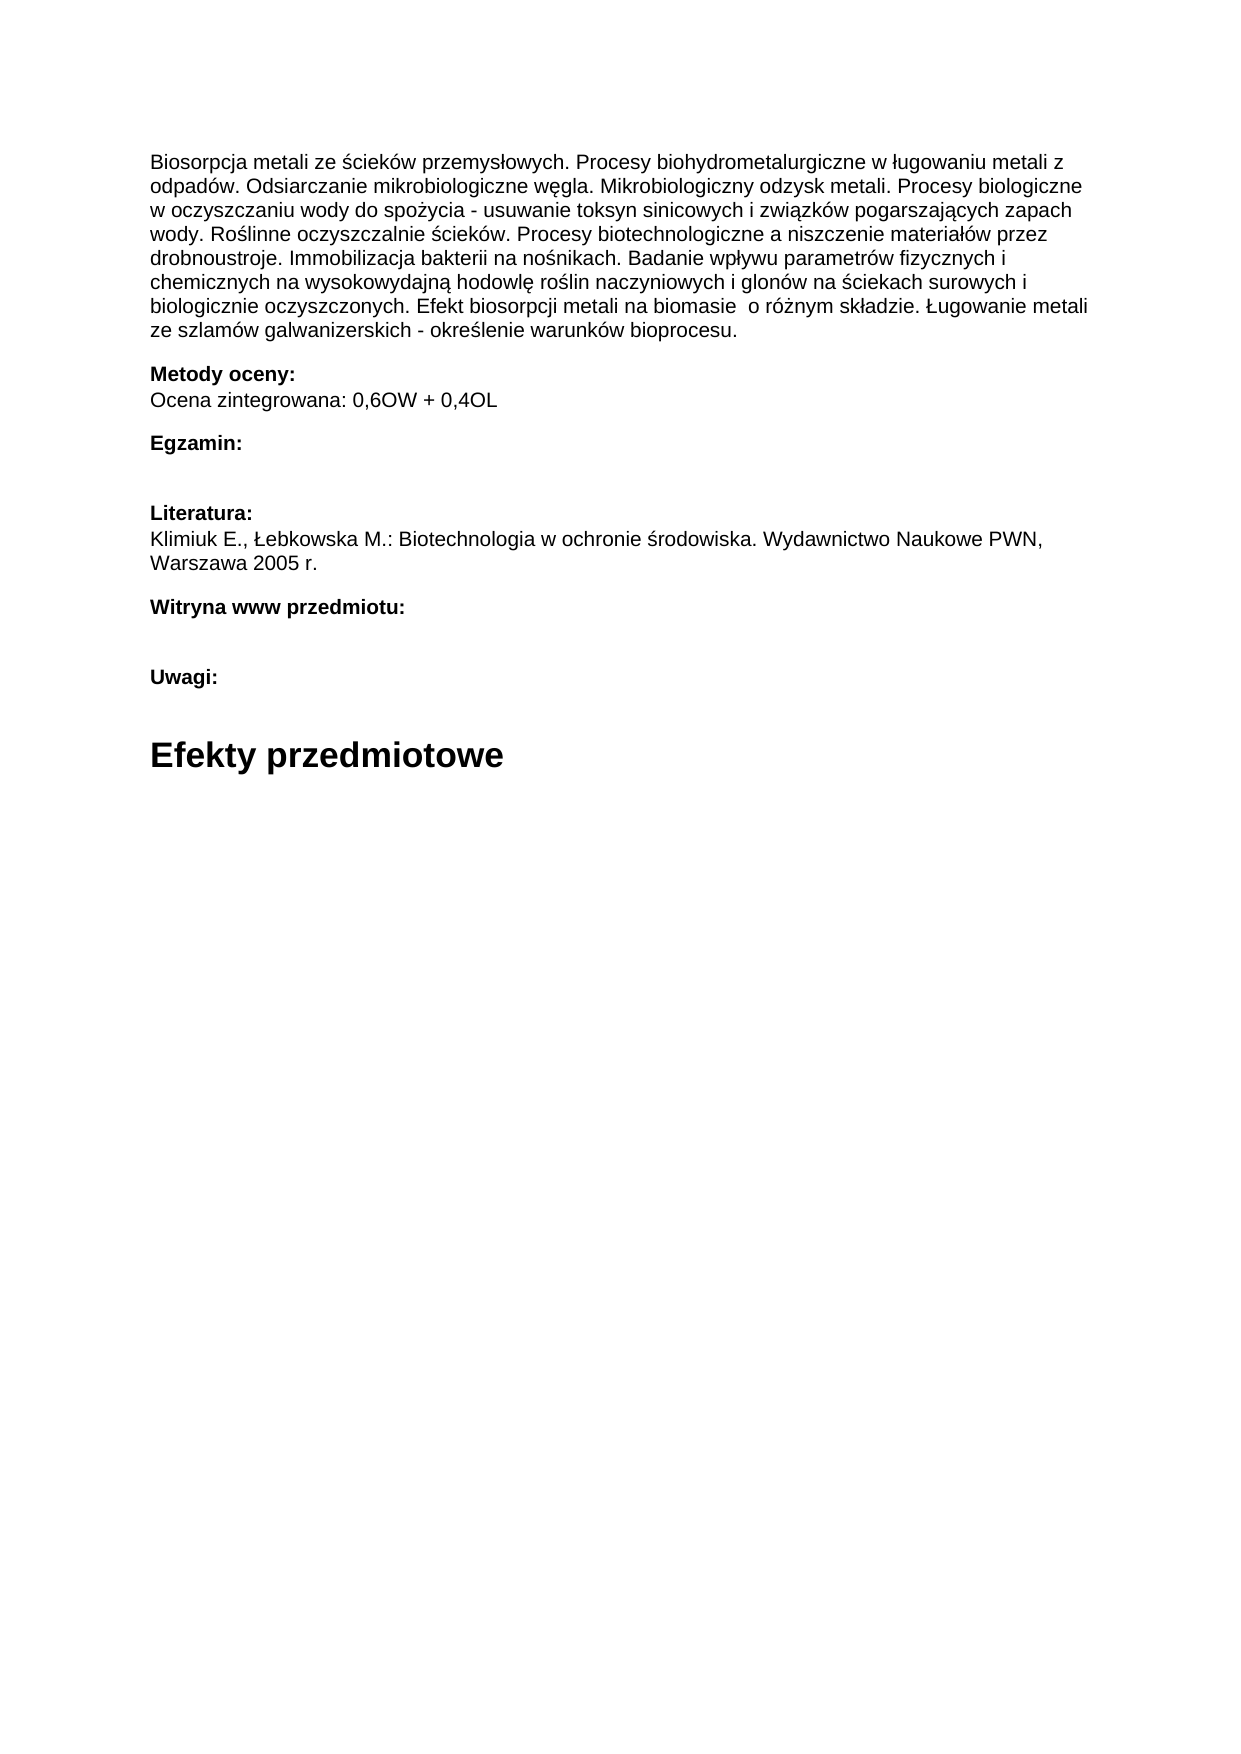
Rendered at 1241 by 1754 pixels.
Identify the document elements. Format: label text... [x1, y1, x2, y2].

text Literatura: [150, 501, 1090, 525]
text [150, 150, 1090, 342]
subtitle Efekty przedmiotowe [150, 734, 1090, 775]
text Metody oceny: [150, 361, 1090, 385]
text Egzamin: [150, 431, 1090, 455]
text Ocena zintegrowana: 0,6OW + 0,4OL [150, 387, 1090, 411]
text Witryna www przedmiotu: [150, 595, 1090, 619]
text Klimiuk E., Łebkowska M.: Biotechnologia w ochronie środowiska. Wydawnictwo Naukowe PWN, Warszawa 2005 r. [150, 527, 1090, 575]
text Uwagi: [150, 664, 1090, 688]
